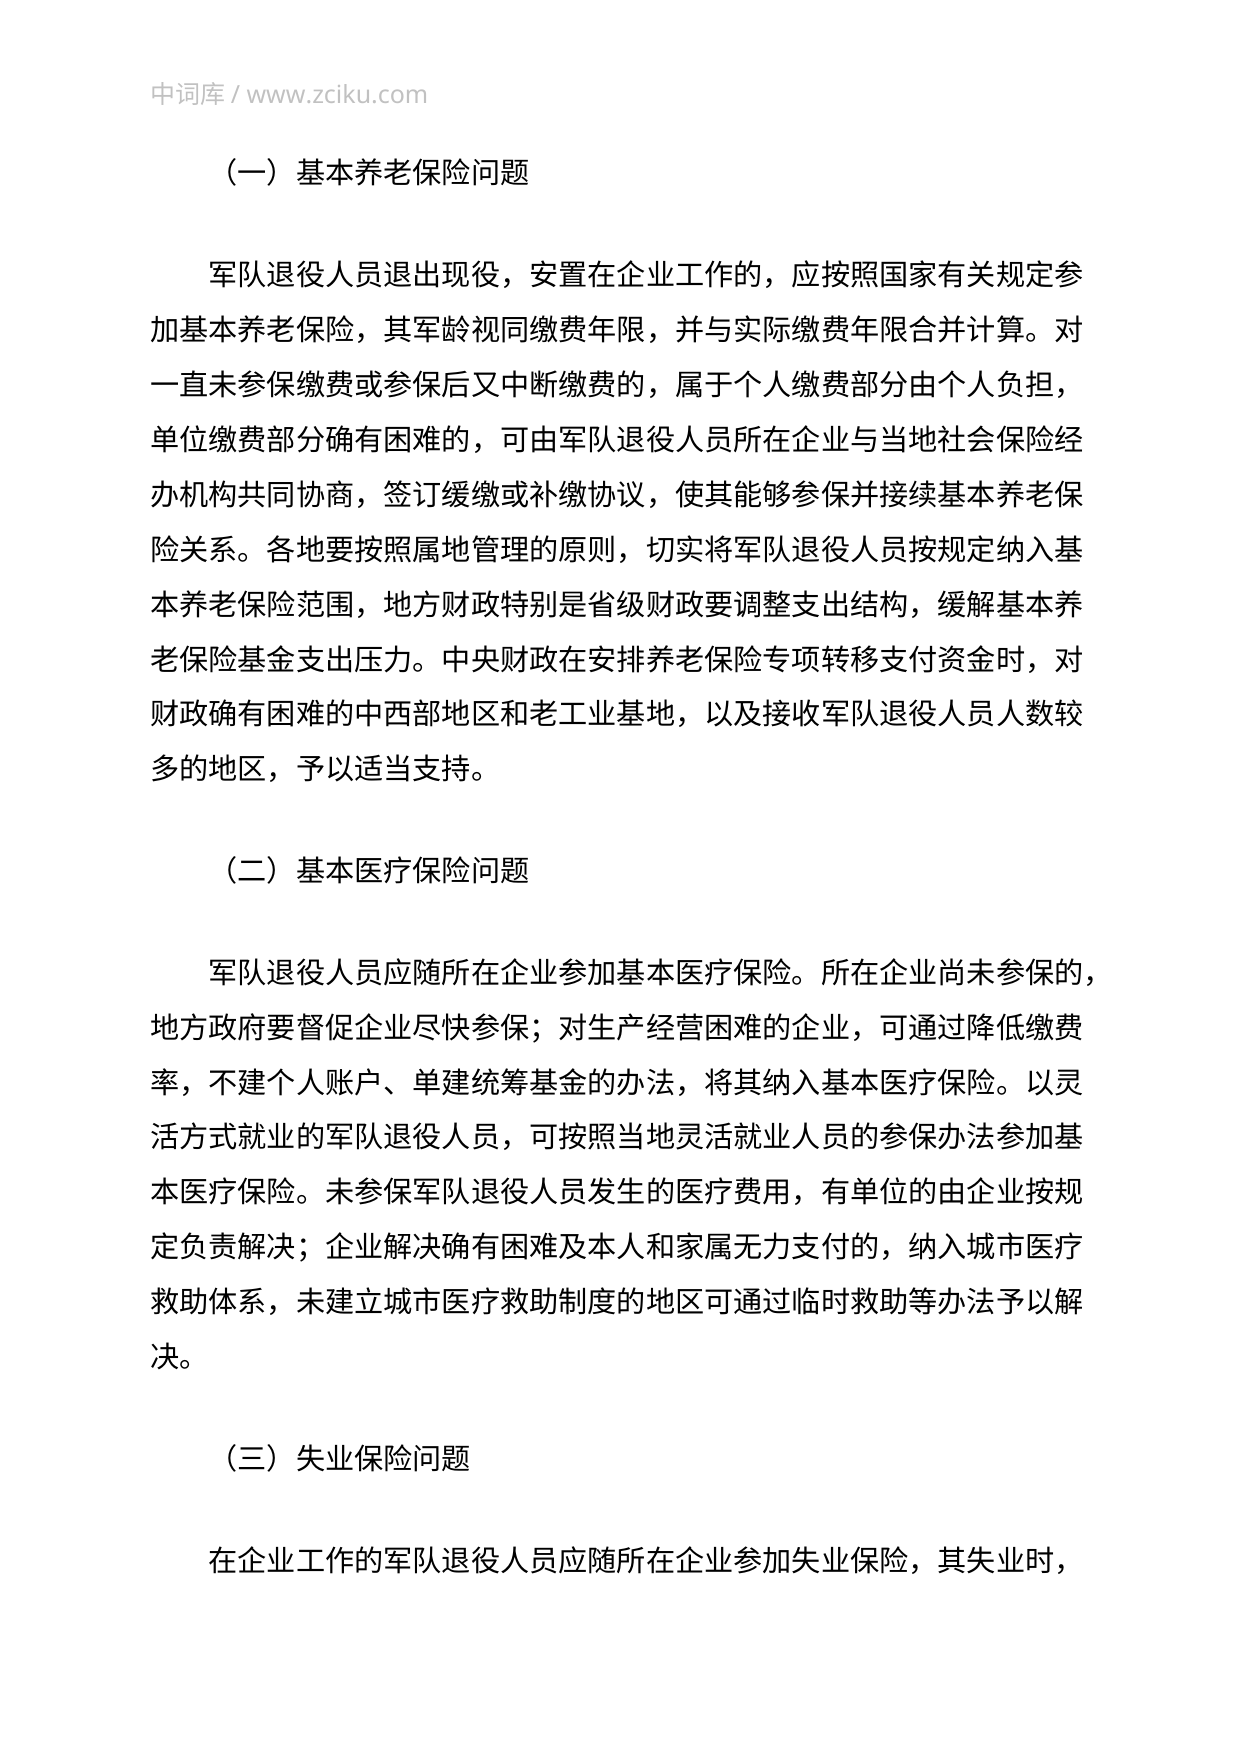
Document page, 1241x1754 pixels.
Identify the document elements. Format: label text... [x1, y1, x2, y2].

text （二）基本医疗保险问题 [150, 848, 1090, 890]
text （一）基本养老保险问题 [150, 150, 1090, 192]
text （三）失业保险问题 [150, 1435, 1090, 1478]
text 军队退役人员应随所在企业参加基本医疗保险。所在企业尚未参保的，地方政府要督促企业尽快参保；对生产经营困难的企业，可通过降低缴费率，不建个人账户、单建统筹基金的办法，将其纳入基本医疗保险。以灵活方式就业的军队退役人员，可按照当地灵活就业人员的参保办法参加基本医疗保险。未参保军队退役人员发生的医疗费用，有单位的由企业按规定负责解决；企业解决确有困难及本人和家属无力支付的，纳入城市医疗救助体系，未建立城市医疗救助制度的地区可通过临时救助等办法予以解决。 [150, 949, 1090, 1376]
text 军队退役人员退出现役，安置在企业工作的，应按照国家有关规定参加基本养老保险，其军龄视同缴费年限，并与实际缴费年限合并计算。对一直未参保缴费或参保后又中断缴费的，属于个人缴费部分由个人负担，单位缴费部分确有困难的，可由军队退役人员所在企业与当地社会保险经办机构共同协商，签订缓缴或补缴协议，使其能够参保并接续基本养老保险关系。各地要按照属地管理的原则，切实将军队退役人员按规定纳入基本养老保险范围，地方财政特别是省级财政要调整支出结构，缓解基本养老保险基金支出压力。中央财政在安排养老保险专项转移支付资金时，对财政确有困难的中西部地区和老工业基地，以及接收军队退役人员人数较多的地区，予以适当支持。 [150, 252, 1090, 788]
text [150, 1537, 1090, 1579]
